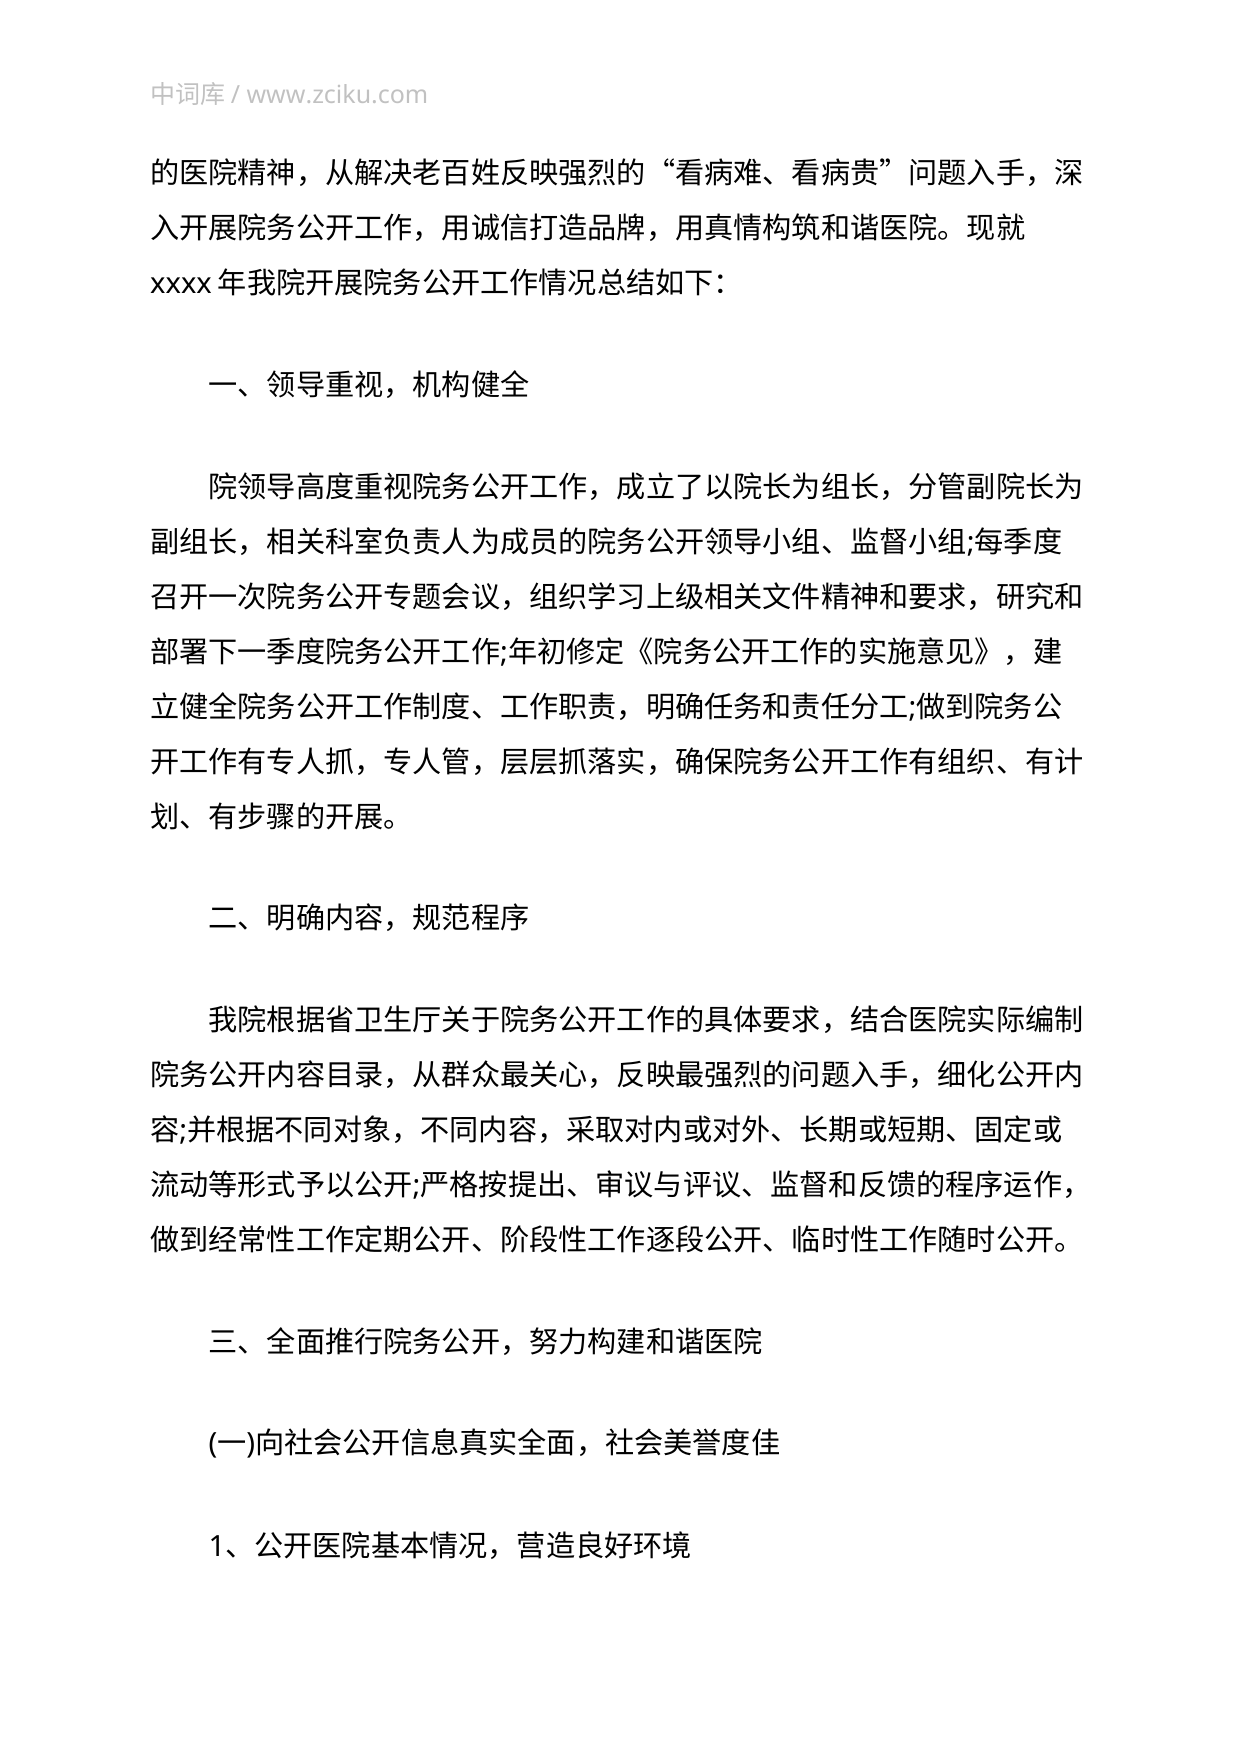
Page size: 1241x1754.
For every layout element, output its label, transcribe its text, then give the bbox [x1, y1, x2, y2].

text 1、公开医院基本情况，营造良好环境 [150, 1522, 1090, 1564]
text 我院根据省卫生厅关于院务公开工作的具体要求，结合医院实际编制院务公开内容目录，从群众最关心，反映最强烈的问题入手，细化公开内容;并根据不同对象，不同内容，采取对内或对外、长期或短期、固定或流动等形式予以公开;严格按提出、审议与评议、监督和反馈的程序运作，做到经常性工作定期公开、阶段性工作逐段公开、临时性工作随时公开。 [150, 997, 1090, 1259]
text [150, 150, 1090, 302]
text 三、全面推行院务公开，努力构建和谐医院 [150, 1318, 1090, 1361]
text 二、明确内容，规范程序 [150, 895, 1090, 937]
text 院领导高度重视院务公开工作，成立了以院长为组长，分管副院长为副组长，相关科室负责人为成员的院务公开领导小组、监督小组;每季度召开一次院务公开专题会议，组织学习上级相关文件精神和要求，研究和部署下一季度院务公开工作;年初修定《院务公开工作的实施意见》，建立健全院务公开工作制度、工作职责，明确任务和责任分工;做到院务公开工作有专人抓，专人管，层层抓落实，确保院务公开工作有组织、有计划、有步骤的开展。 [150, 463, 1090, 836]
text (一)向社会公开信息真实全面，社会美誉度佳 [150, 1420, 1090, 1462]
text 一、领导重视，机构健全 [150, 362, 1090, 404]
